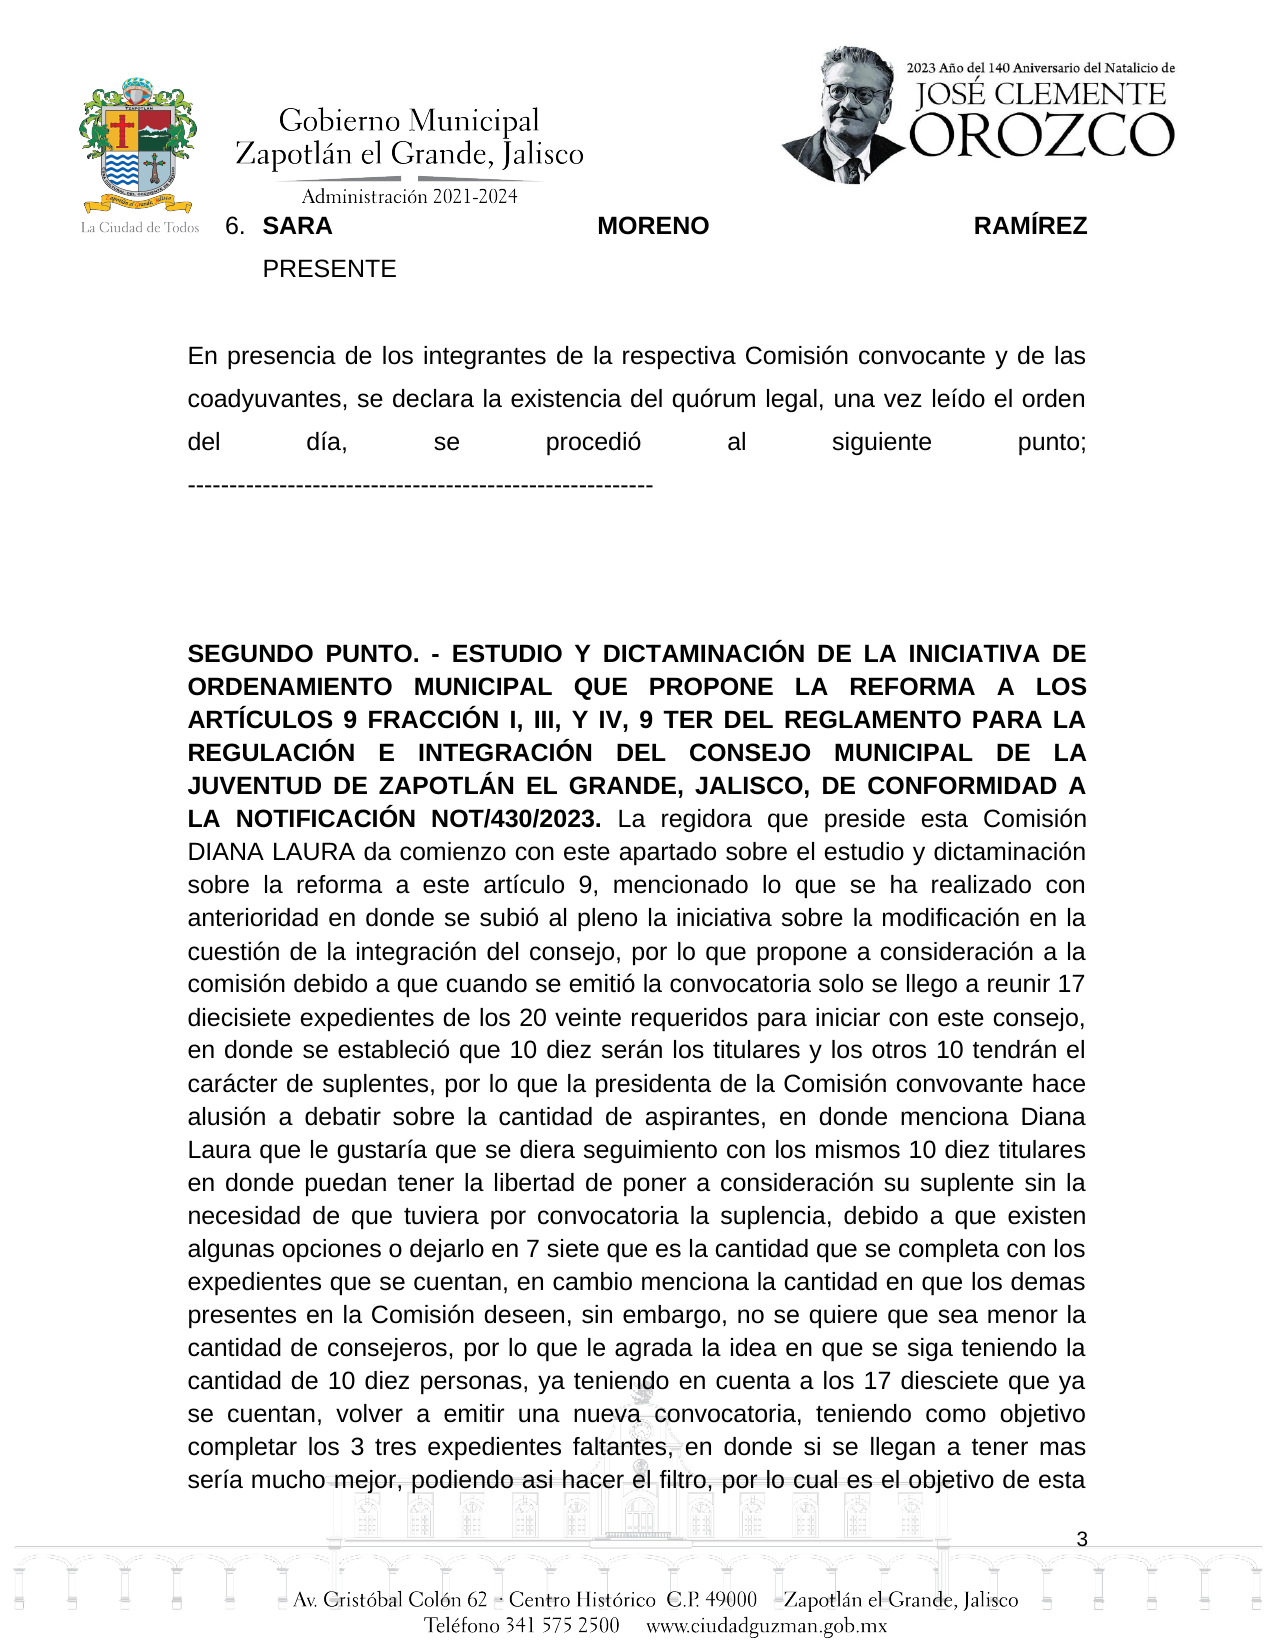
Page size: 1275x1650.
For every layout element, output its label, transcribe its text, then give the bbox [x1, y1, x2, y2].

text En presencia de los integrantes de la respectiva Comisión convocante y de las coadyuvantes, se declara la existencia del quórum legal, una vez leído el orden del día, se procedió al siguiente punto; -------------------------------------------------------- [187, 341, 1088, 499]
list SARA MORENO RAMÍREZ PRESENTE [225, 211, 1088, 283]
picture [0, 26, 1275, 1650]
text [187, 639, 1088, 1493]
